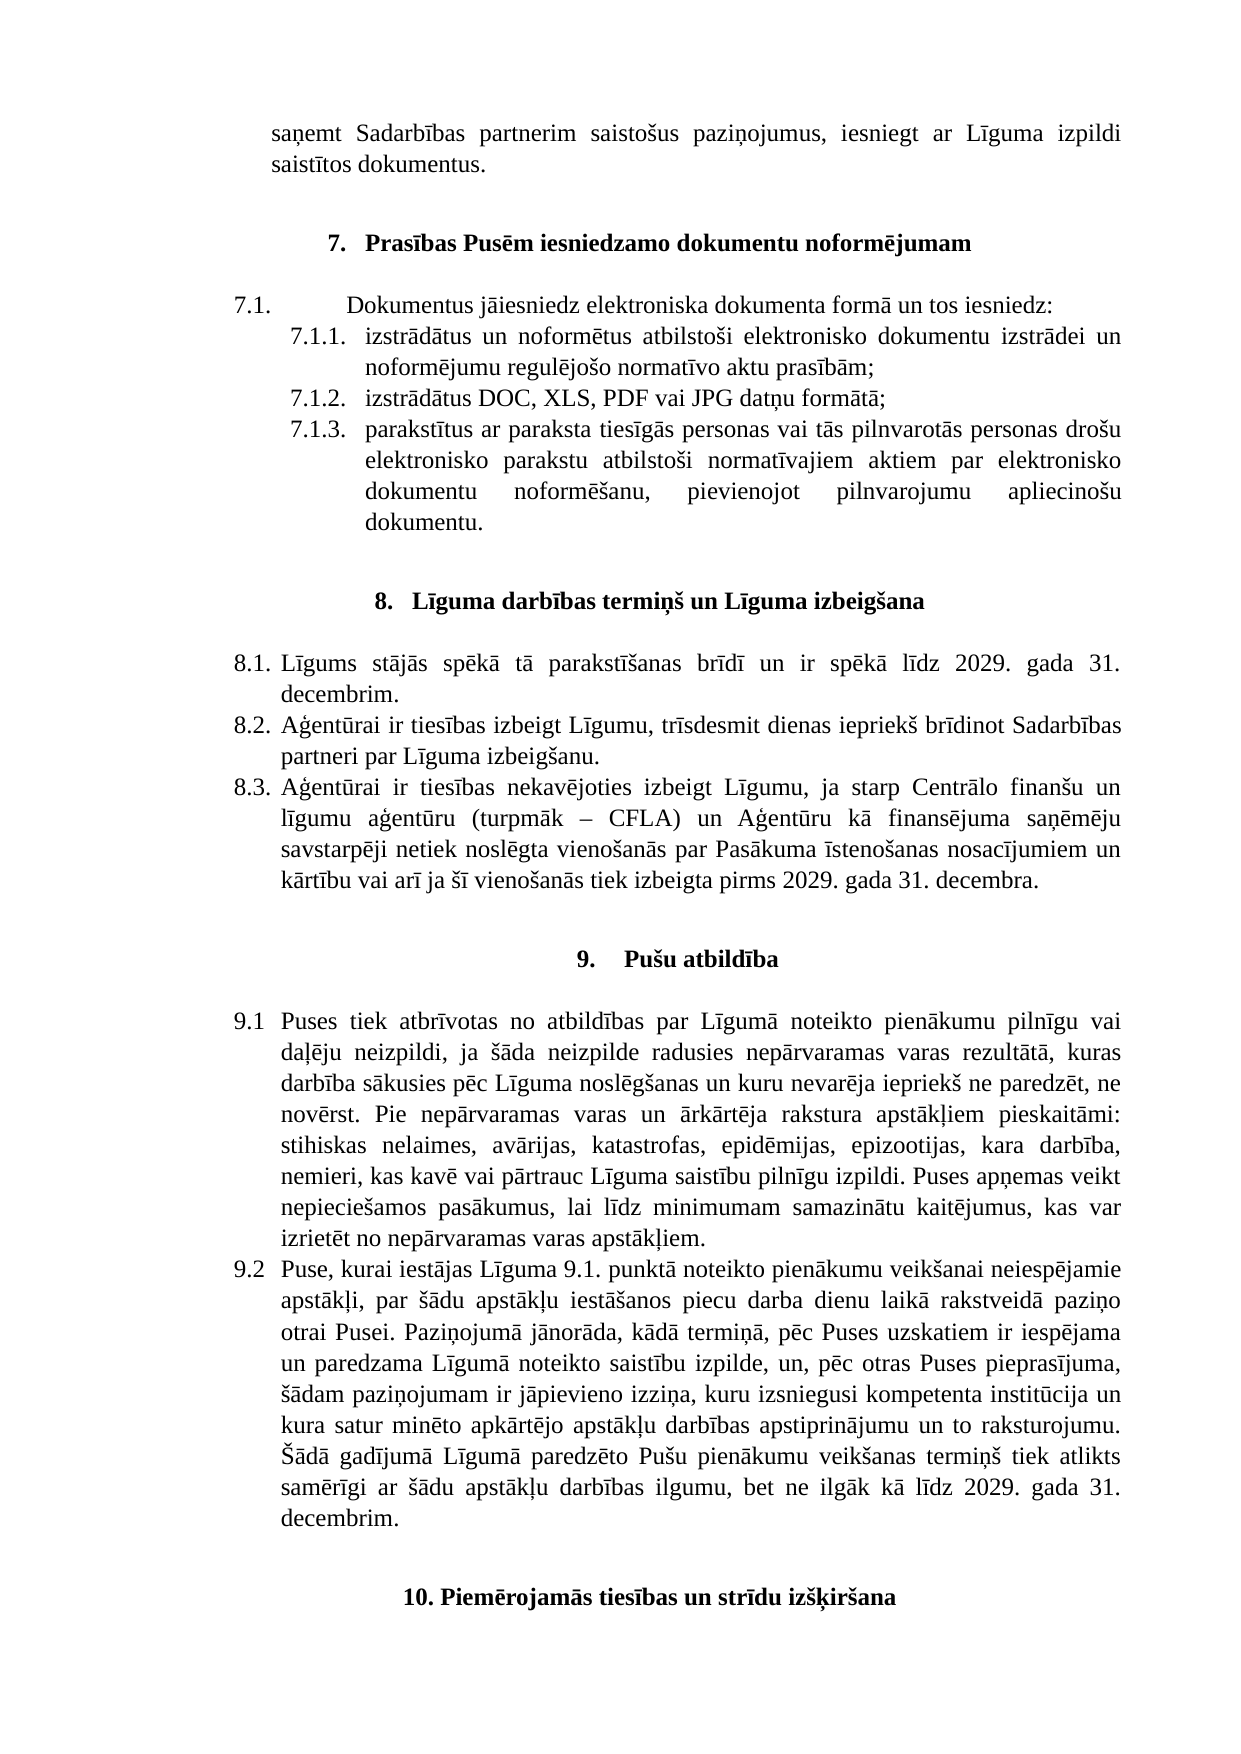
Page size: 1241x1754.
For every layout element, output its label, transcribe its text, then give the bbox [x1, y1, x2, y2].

list parakstītus ar paraksta tiesīgās personas vai tās pilnvarotās personas drošu elektronisko parakstu atbilstoši normatīvajiem aktiem par elektronisko dokumentu noformēšanu, pievienojot pilnvarojumu apliecinošu dokumentu. [290, 414, 1122, 536]
list izstrādātus DOC, XLS, PDF vai JPG datņu formātā; [290, 383, 1122, 412]
list Puses tiek atbrīvotas no atbildības par Līgumā noteikto pienākumu pilnīgu vai daļēju neizpildi, ja šāda neizpilde radusies nepārvaramas varas rezultātā, kuras darbība sākusies pēc Līguma noslēgšanas un kuru nevarēja iepriekš ne paredzēt, ne novērst. Pie nepārvaramas varas un ārkārtēja rakstura apstākļiem pieskaitāmi: stihiskas nelaimes, avārijas, katastrofas, epidēmijas, epizootijas, kara darbība, nemieri, kas kavē vai pārtrauc Līguma saistību pilnīgu izpildi. Puses apņemas veikt nepieciešamos pasākumus, lai līdz minimumam samazinātu kaitējumus, kas var izrietēt no nepārvaramas varas apstākļiem. [233, 1006, 1122, 1252]
list Līguma darbības termiņš un Līguma izbeigšana [177, 586, 1122, 615]
list Aģentūrai ir tiesības izbeigt Līgumu, trīsdesmit dienas iepriekš brīdinot Sadarbības partneri par Līguma izbeigšanu. [233, 710, 1122, 770]
list Aģentūrai ir tiesības nekavējoties izbeigt Līgumu, ja starp Centrālo finanšu un līgumu aģentūru (turpmāk – CFLA) un Aģentūru kā finansējuma saņēmēju savstarpēji netiek noslēgta vienošanās par Pasākuma īstenošanas nosacījumiem un kārtību vai arī ja šī vienošanās tiek izbeigta pirms 2029. gada 31. decembra. [233, 772, 1122, 894]
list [233, 118, 1122, 178]
list Piemērojamās tiesības un strīdu izšķiršana [177, 1582, 1122, 1610]
list Prasības Pusēm iesniedzamo dokumentu noformējumam [177, 228, 1122, 257]
list Pušu atbildība [233, 944, 1122, 973]
list izstrādātus un noformētus atbilstoši elektronisko dokumentu izstrādei un noformējumu regulējošo normatīvo aktu prasībām; [290, 321, 1122, 381]
list Līgums stājās spēkā tā parakstīšanas brīdī un ir spēkā līdz 2029. gada 31. decembrim. [233, 648, 1122, 708]
list Puse, kurai iestājas Līguma 9.1. punktā noteikto pienākumu veikšanai neiespējamie apstākļi, par šādu apstākļu iestāšanos piecu darba dienu laikā rakstveidā paziņo otrai Pusei. Paziņojumā jānorāda, kādā termiņā, pēc Puses uzskatiem ir iespējama un paredzama Līgumā noteikto saistību izpilde, un, pēc otras Puses pieprasījuma, šādam paziņojumam ir jāpievieno izziņa, kuru izsniegusi kompetenta institūcija un kura satur minēto apkārtējo apstākļu darbības apstiprinājumu un to raksturojumu. Šādā gadījumā Līgumā paredzēto Pušu pienākumu veikšanas termiņš tiek atlikts samērīgi ar šādu apstākļu darbības ilgumu, bet ne ilgāk kā līdz 2029. gada 31. decembrim. [233, 1254, 1122, 1532]
list Dokumentus jāiesniedz elektroniska dokumenta formā un tos iesniedz: [233, 290, 1122, 319]
